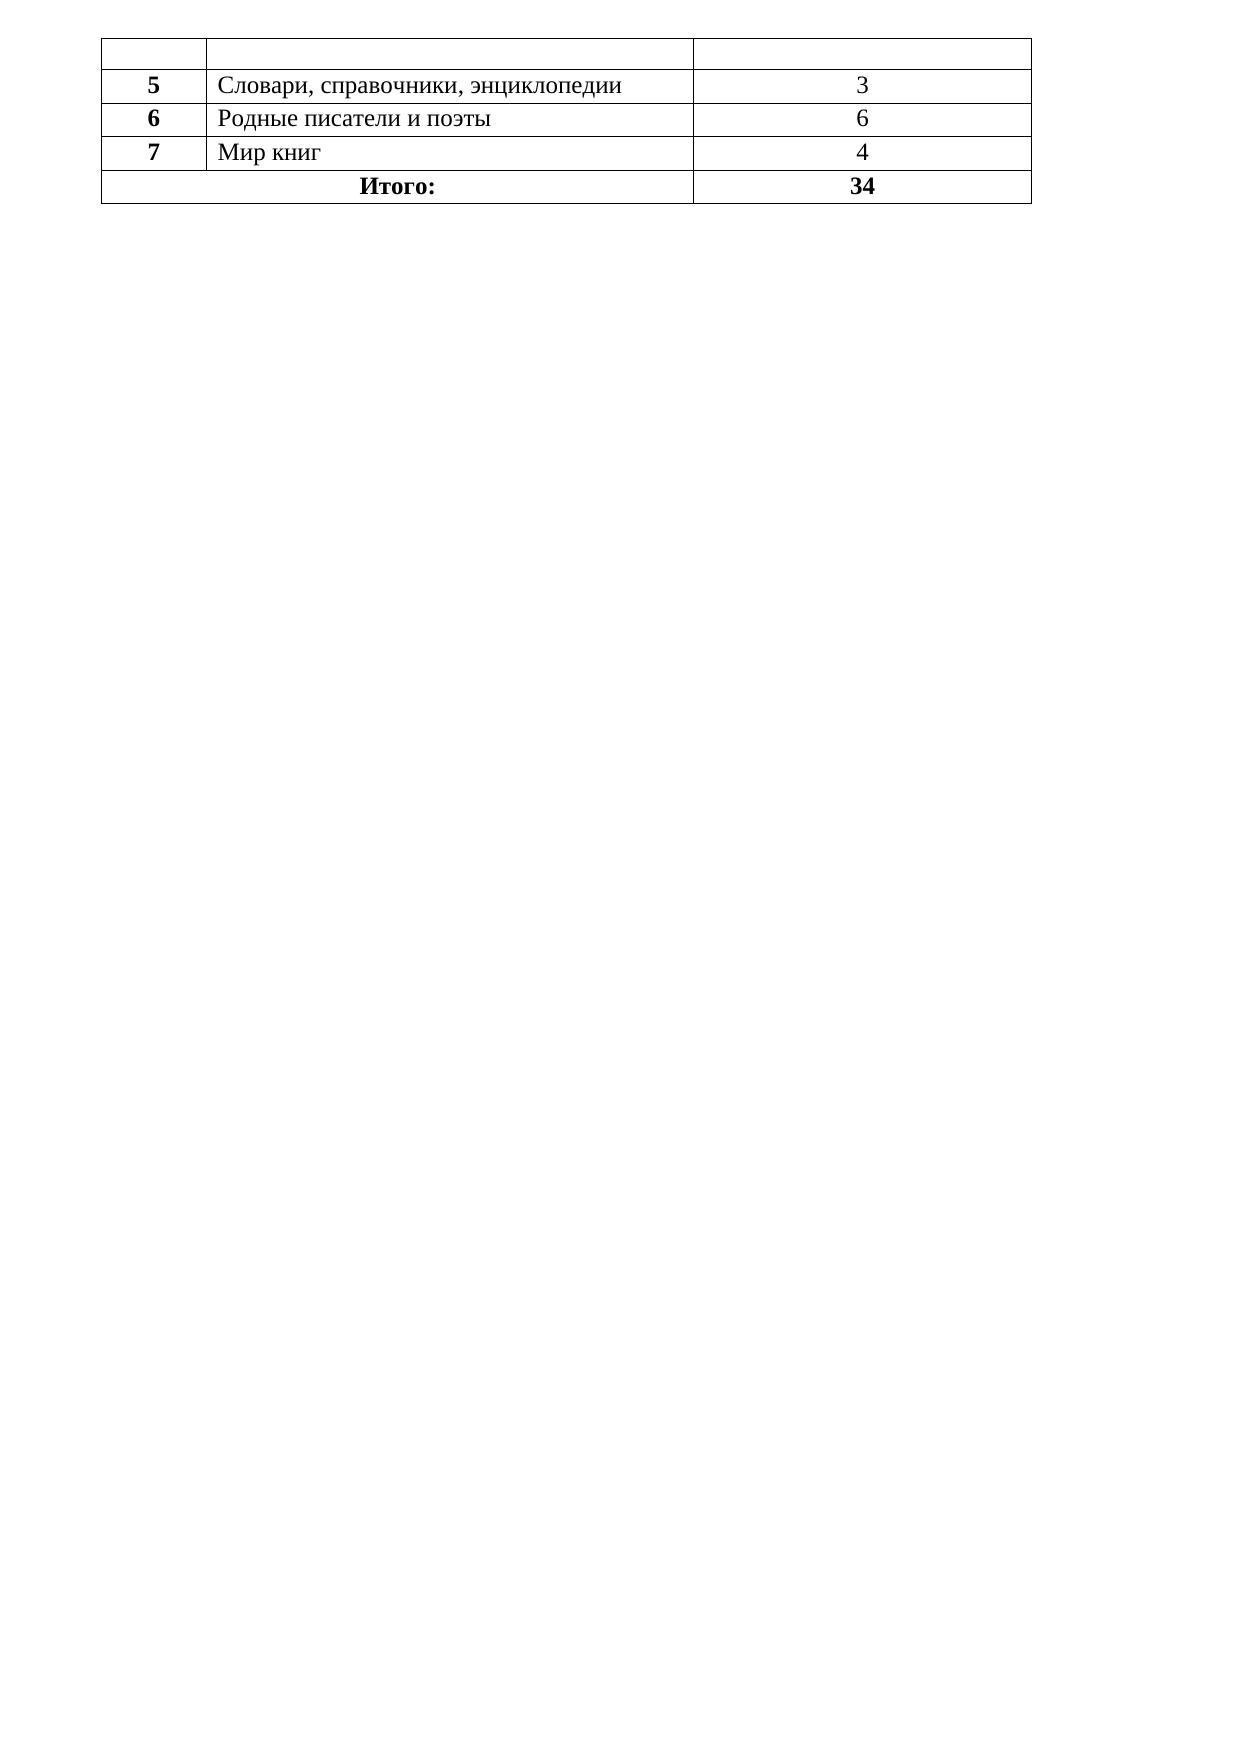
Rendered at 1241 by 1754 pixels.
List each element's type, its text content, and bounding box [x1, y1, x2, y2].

table_cell Родные писатели и поэты [207, 104, 693, 136]
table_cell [207, 39, 693, 69]
table_cell 6 [694, 39, 1031, 69]
table_cell 7 [102, 137, 206, 170]
table_cell 3 [694, 70, 1031, 102]
table_cell 4 [694, 137, 1031, 170]
table_cell 34 [694, 171, 1031, 203]
table_cell 4 [102, 39, 206, 69]
table_cell 6 [102, 104, 206, 136]
table_cell Итого: [102, 171, 693, 203]
table_cell Словари, справочники, энциклопедии [207, 70, 693, 102]
table_cell 5 [102, 70, 206, 102]
table_cell Мир книг [207, 137, 693, 170]
table_cell 6 [694, 104, 1031, 136]
